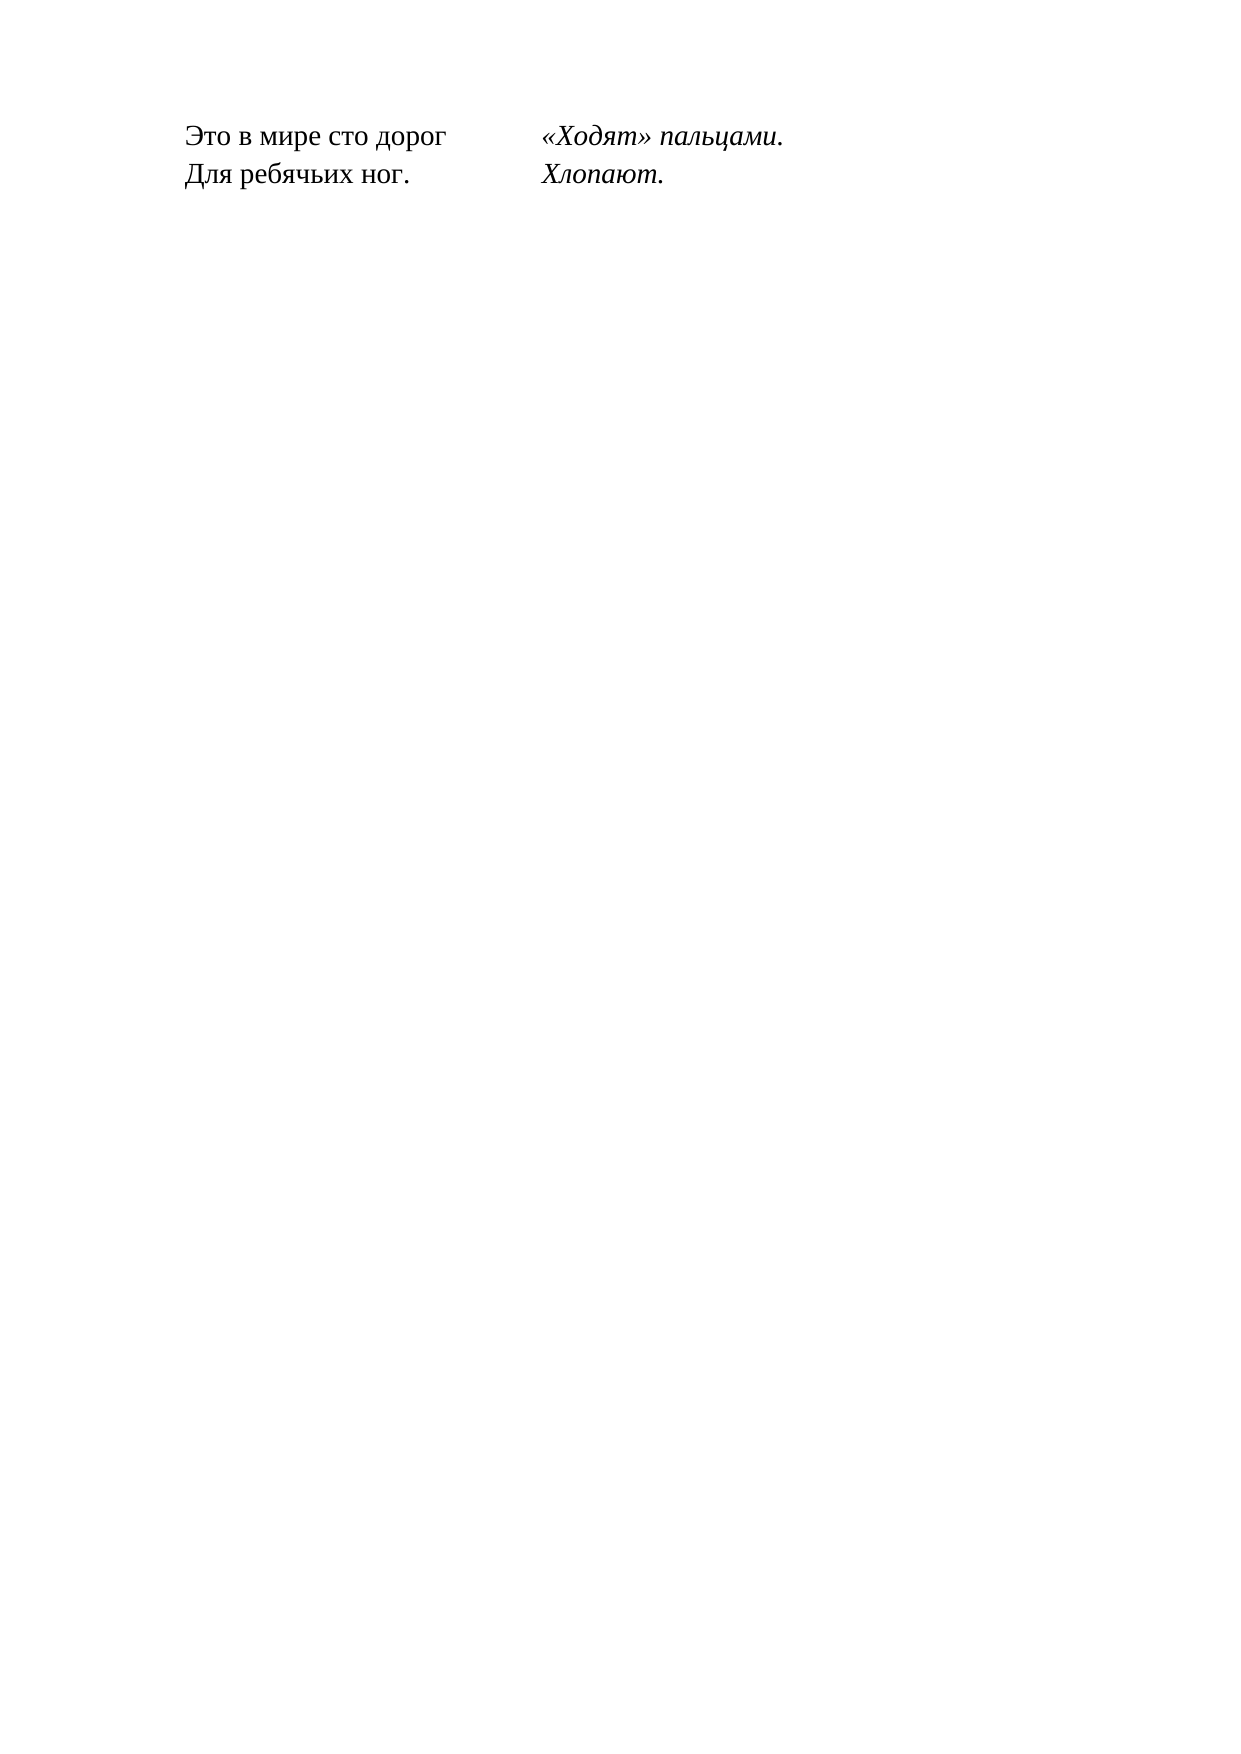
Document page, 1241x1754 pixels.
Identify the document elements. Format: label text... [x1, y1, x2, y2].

text Для ребячьих ног. Хлопают. [177, 157, 1152, 190]
text Это в мире сто дорог «Ходят» пальцами. [177, 118, 1152, 152]
